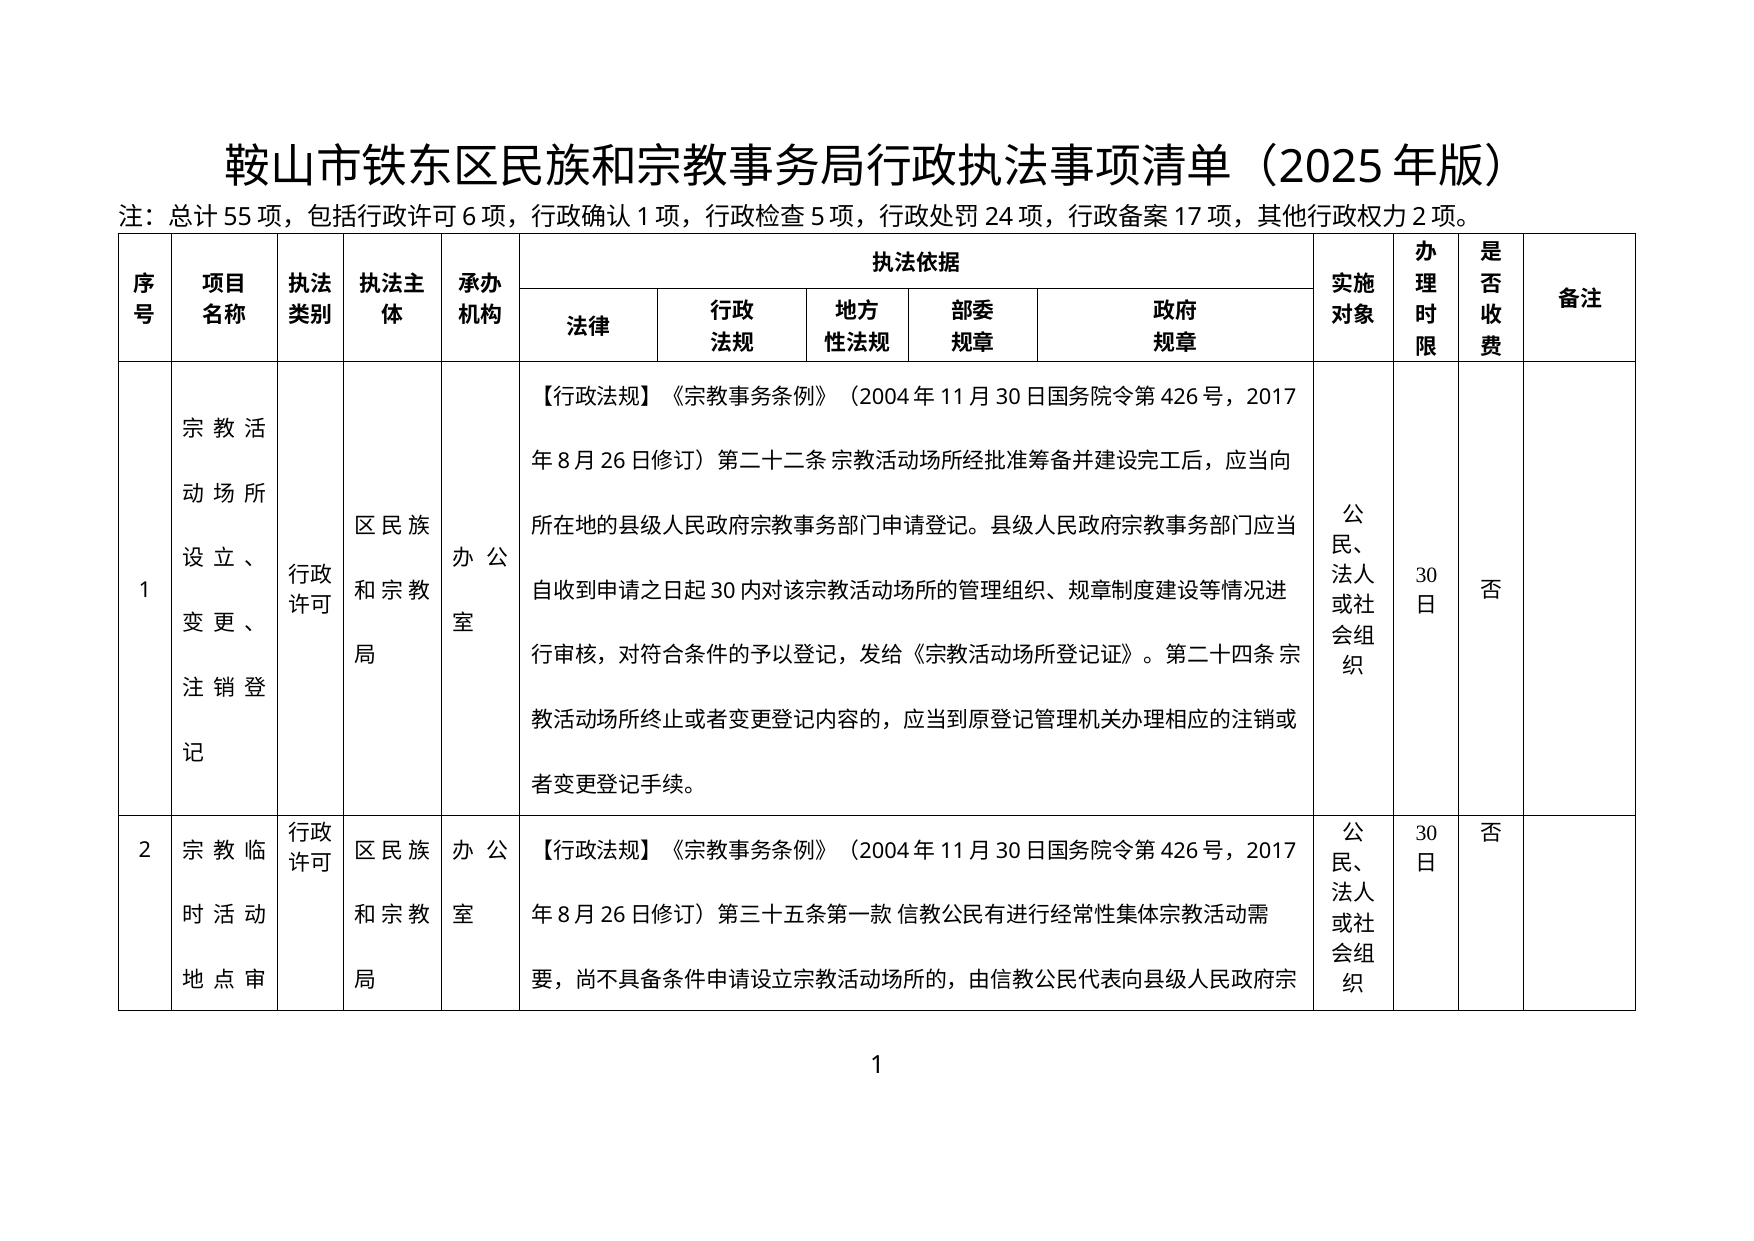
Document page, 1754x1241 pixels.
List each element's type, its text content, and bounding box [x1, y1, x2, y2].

table_cell 2 [119, 816, 171, 1010]
table_cell 行政 法规 [658, 289, 806, 361]
table_cell 区民族和宗教局 [344, 362, 441, 815]
table_header 实施 对象 [1314, 234, 1393, 361]
table_header 执法依据 [520, 234, 1313, 288]
table_cell 办公室 [442, 362, 519, 815]
table_cell 30日 [1394, 362, 1458, 815]
table_cell 法律 [520, 289, 657, 361]
table_header 项目 名称 [172, 234, 277, 361]
table_cell 地方 性法规 [807, 289, 908, 361]
table_header 是否收费 [1459, 234, 1523, 361]
table_cell 部委 规章 [909, 289, 1037, 361]
table_header 序号 [119, 234, 171, 361]
table_cell 公民、法人或社会组织 [1314, 362, 1393, 815]
table_cell 办公室 [442, 816, 519, 1010]
table_cell 宗教活动场所设立、变更、注销登记 [172, 362, 277, 815]
table_header 备注 [1524, 234, 1635, 361]
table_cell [520, 816, 1313, 1010]
table_cell [1524, 816, 1635, 1010]
table_cell 行政许可 [278, 362, 343, 815]
table_header 执法主体 [344, 234, 441, 361]
table_cell [1524, 362, 1635, 815]
table_cell 公民、法人或社会组织 [1314, 816, 1393, 1010]
text 注：总计55项，包括行政许可6项，行政确认1项，行政检查5项，行政处罚24项，行政备案17项，其他行政权力2项。 [118, 196, 1636, 232]
table_cell 1 [119, 362, 171, 815]
table_cell 行政许可 [278, 816, 343, 1010]
table_cell 30日 [1394, 816, 1458, 1010]
text 鞍山市铁东区民族和宗教事务局行政执法事项清单（2025年版） [118, 129, 1636, 196]
table_cell 否 [1459, 362, 1523, 815]
table_header 执法 类别 [278, 234, 343, 361]
table_cell 【行政法规】《宗教事务条例》（2004年11月30日国务院令第426号，2017年8月26日修订）第二十二条 宗教活动场所经批准筹备并建设完工后，应当向所在地的县级人民政府宗教事务部门申请登记。县级人民政府宗教事务部门应当自收到申请之日起30内对该宗教活动场所的管理组织、规章制度建设等情况进行审核，对符合条件的予以登记，发给《宗教活动场所登记证》。第二十四条 宗教活动场所终止或者变更登记内容的，应当到原登记管理机关办理相应的注销或者变更登记手续。 [520, 362, 1313, 815]
table_cell 政府 规章 [1038, 289, 1313, 361]
table_header 办理 时限 [1394, 234, 1458, 361]
table_cell 否 [1459, 816, 1523, 1010]
table_header 承办 机构 [442, 234, 519, 361]
table_cell 宗教临时活动地点审批 [172, 816, 277, 1010]
table_cell 区民族和宗教局 [344, 816, 441, 1010]
